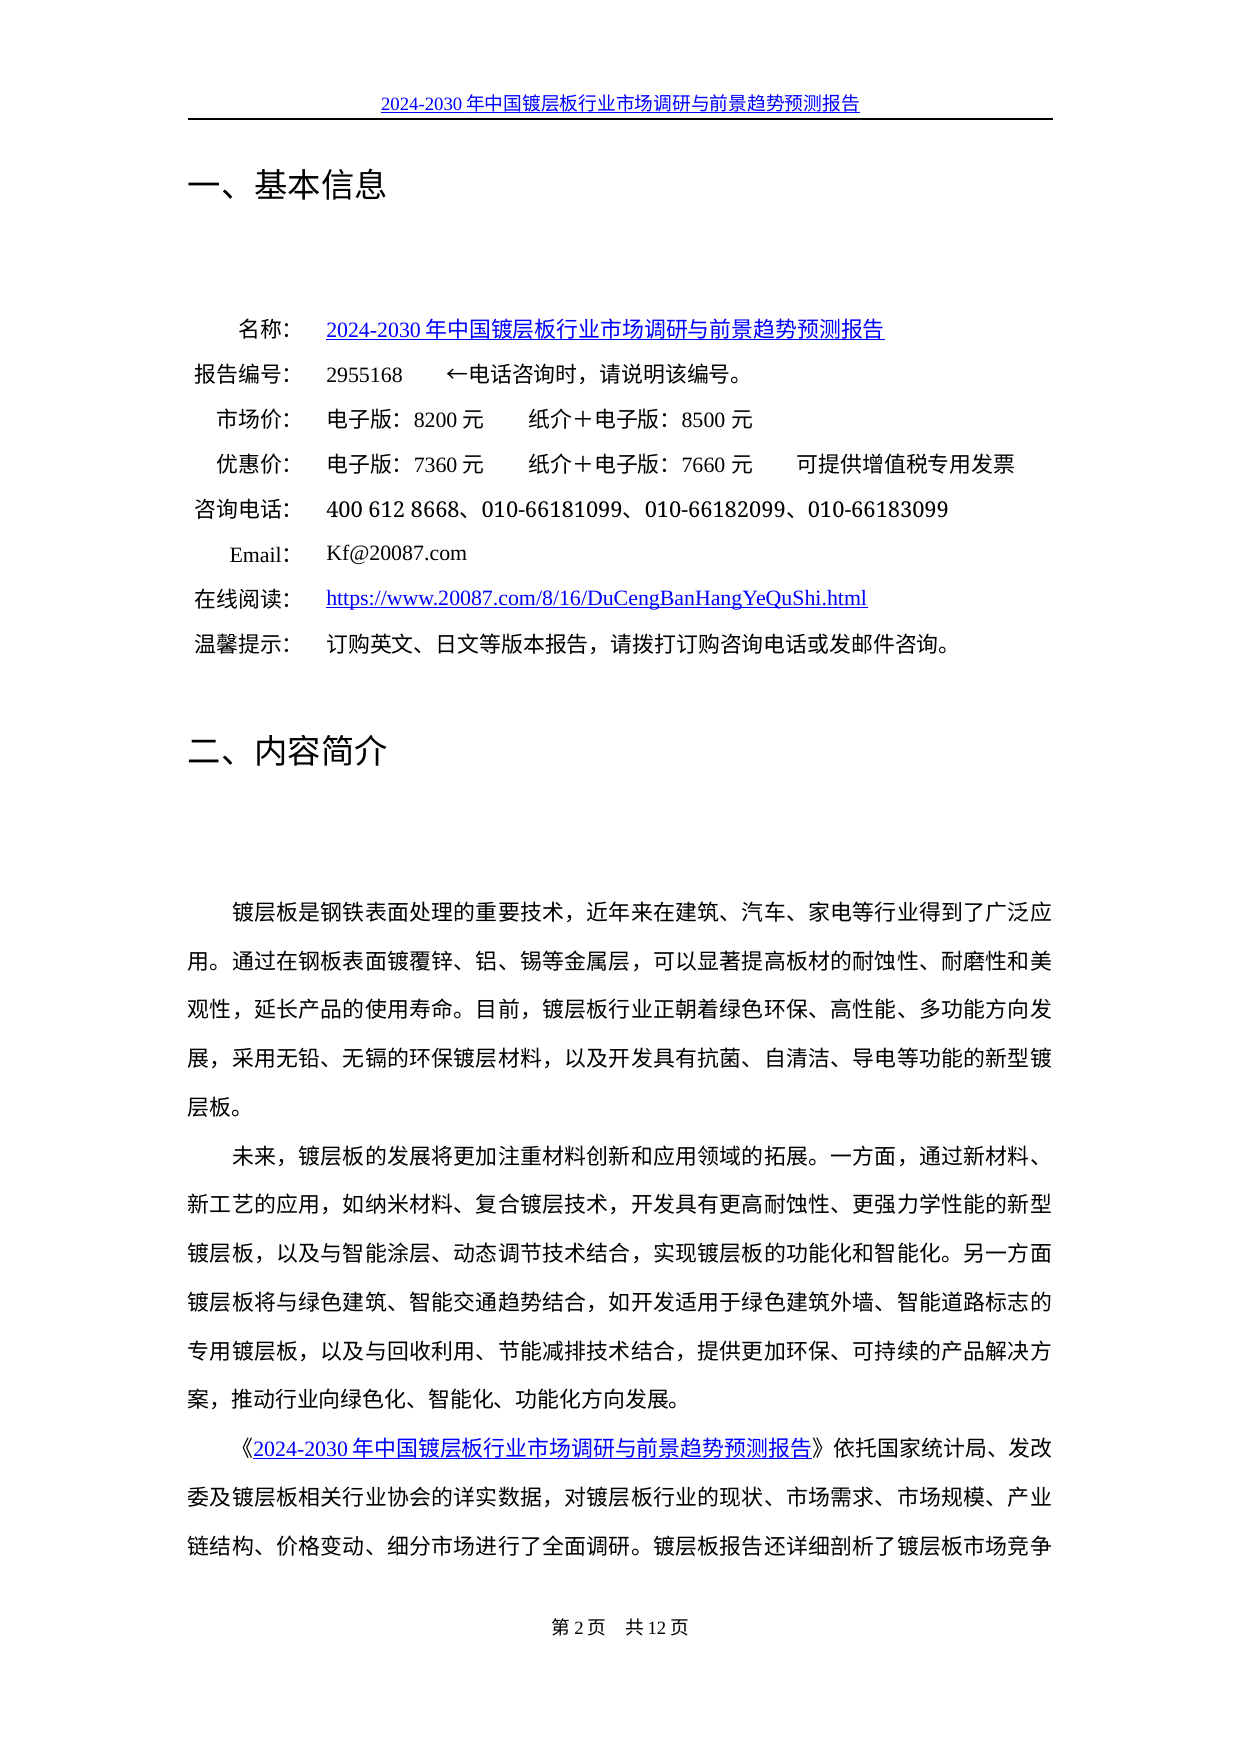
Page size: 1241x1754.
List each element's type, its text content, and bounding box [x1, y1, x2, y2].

title 一、基本信息 [187, 150, 1053, 215]
table_cell 400 612 8668、010-66181099、010-66182099、010-66183099 [315, 492, 1073, 537]
table_cell 报告编号： [167, 357, 315, 402]
table_header 名称： [167, 312, 315, 357]
table_cell 订购英文、日文等版本报告，请拨打订购咨询电话或发邮件咨询。 [315, 627, 1073, 672]
table_cell 2955168 ←电话咨询时，请说明该编号。 [315, 357, 1073, 402]
title 二、内容简介 [187, 717, 1053, 782]
table_cell 在线阅读： [167, 582, 315, 627]
table_cell Kf@20087.com [315, 537, 1073, 582]
table_cell 优惠价： [167, 447, 315, 492]
table_cell Email： [167, 537, 315, 582]
table_cell [315, 582, 1073, 627]
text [187, 894, 1053, 1561]
table_header 2024-2030年中国镀层板行业市场调研与前景趋势预测报告 [315, 312, 1073, 357]
table_cell 电子版：7360 元 纸介＋电子版：7660 元 可提供增值税专用发票 [315, 447, 1073, 492]
table_cell 市场价： [167, 402, 315, 447]
table_cell 温馨提示： [167, 627, 315, 672]
table_cell 咨询电话： [167, 492, 315, 537]
table_cell 电子版：8200 元 纸介＋电子版：8500 元 [315, 402, 1073, 447]
